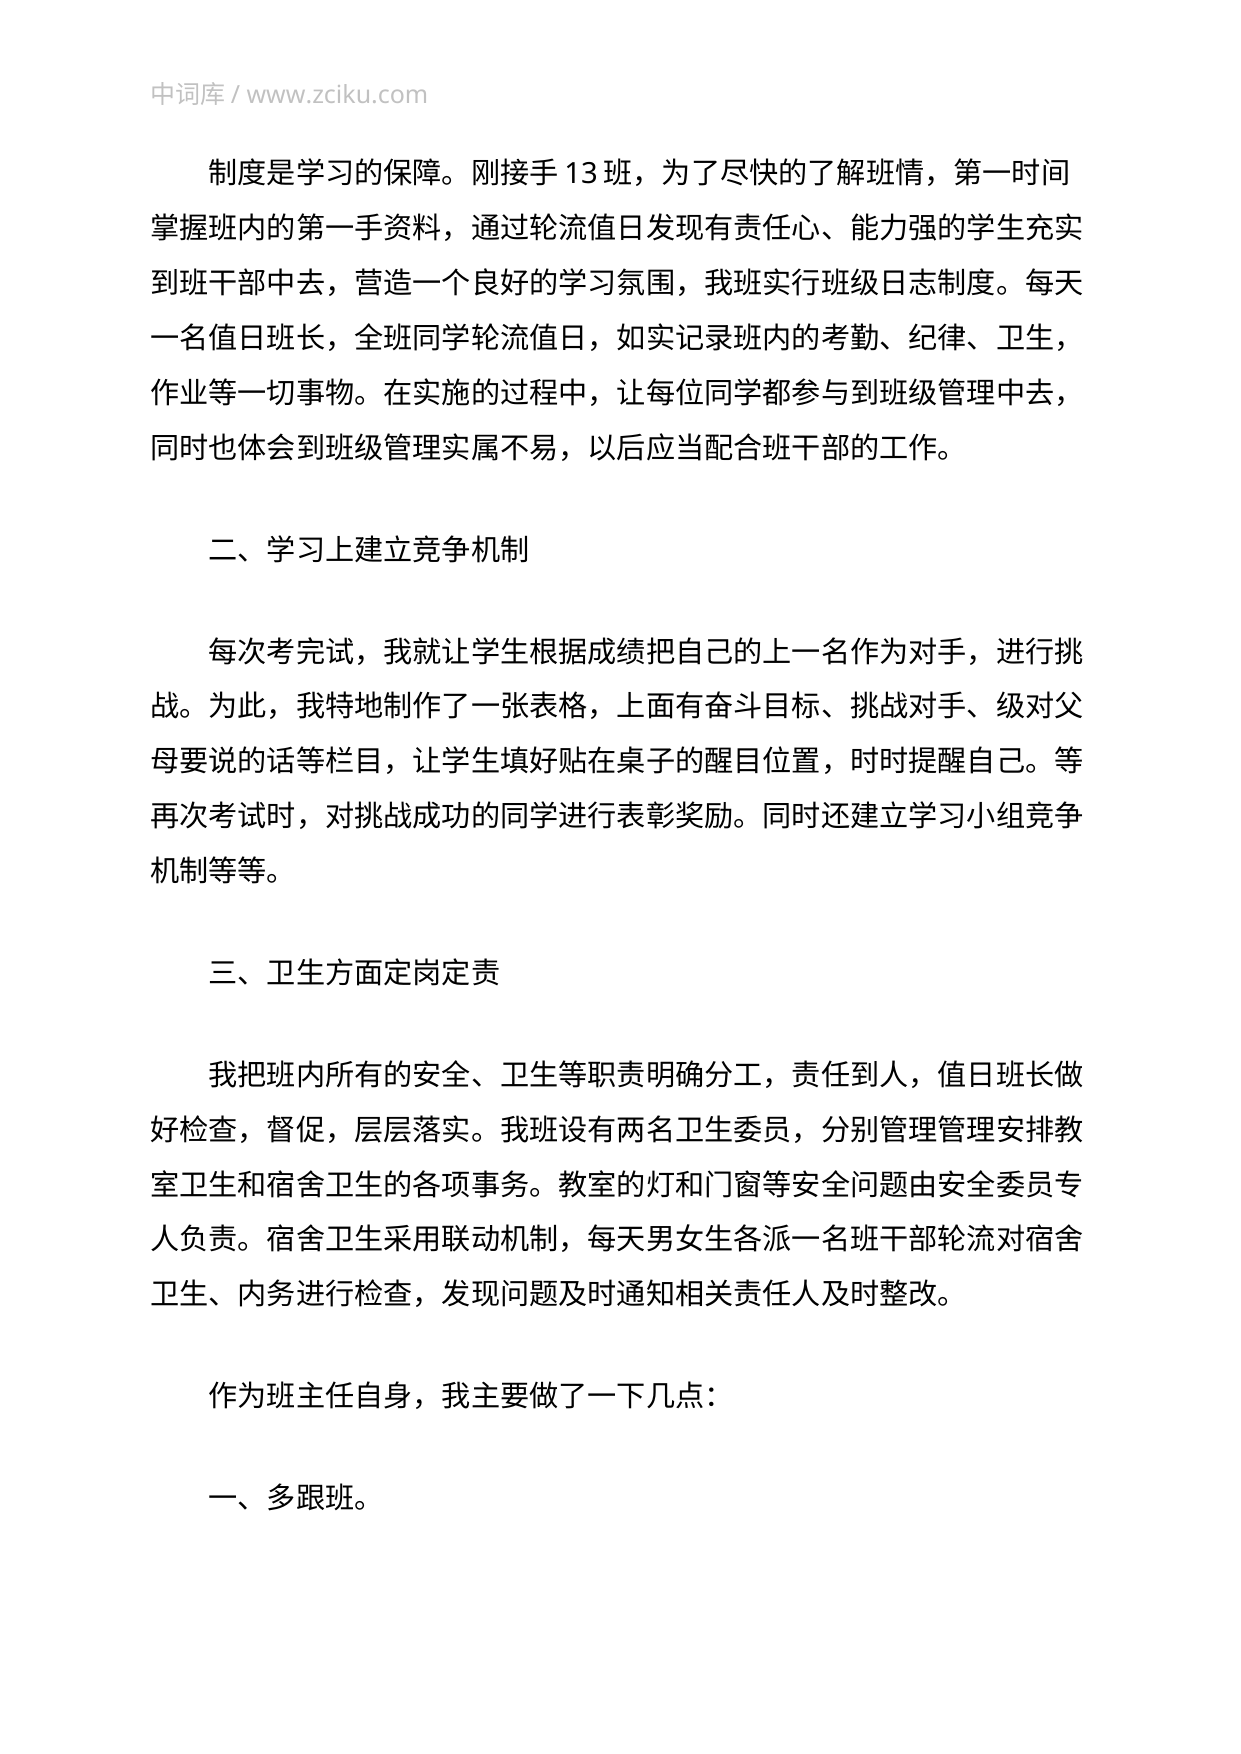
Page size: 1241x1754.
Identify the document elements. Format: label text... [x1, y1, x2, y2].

text 一、多跟班。 [150, 1474, 1090, 1517]
text 二、学习上建立竞争机制 [150, 526, 1090, 569]
text 每次考完试，我就让学生根据成绩把自己的上一名作为对手，进行挑战。为此，我特地制作了一张表格，上面有奋斗目标、挑战对手、级对父母要说的话等栏目，让学生填好贴在桌子的醒目位置，时时提醒自己。等再次考试时，对挑战成功的同学进行表彰奖励。同时还建立学习小组竞争机制等等。 [150, 628, 1090, 890]
text 制度是学习的保障。刚接手13班，为了尽快的了解班情，第一时间掌握班内的第一手资料，通过轮流值日发现有责任心、能力强的学生充实到班干部中去，营造一个良好的学习氛围，我班实行班级日志制度。每天一名值日班长，全班同学轮流值日，如实记录班内的考勤、纪律、卫生，作业等一切事物。在实施的过程中，让每位同学都参与到班级管理中去，同时也体会到班级管理实属不易，以后应当配合班干部的工作。 [150, 150, 1090, 467]
text 我把班内所有的安全、卫生等职责明确分工，责任到人，值日班长做好检查，督促，层层落实。我班设有两名卫生委员，分别管理管理安排教室卫生和宿舍卫生的各项事务。教室的灯和门窗等安全问题由安全委员专人负责。宿舍卫生采用联动机制，每天男女生各派一名班干部轮流对宿舍卫生、内务进行检查，发现问题及时通知相关责任人及时整改。 [150, 1051, 1090, 1313]
text 三、卫生方面定岗定责 [150, 949, 1090, 992]
text 作为班主任自身，我主要做了一下几点： [150, 1373, 1090, 1415]
